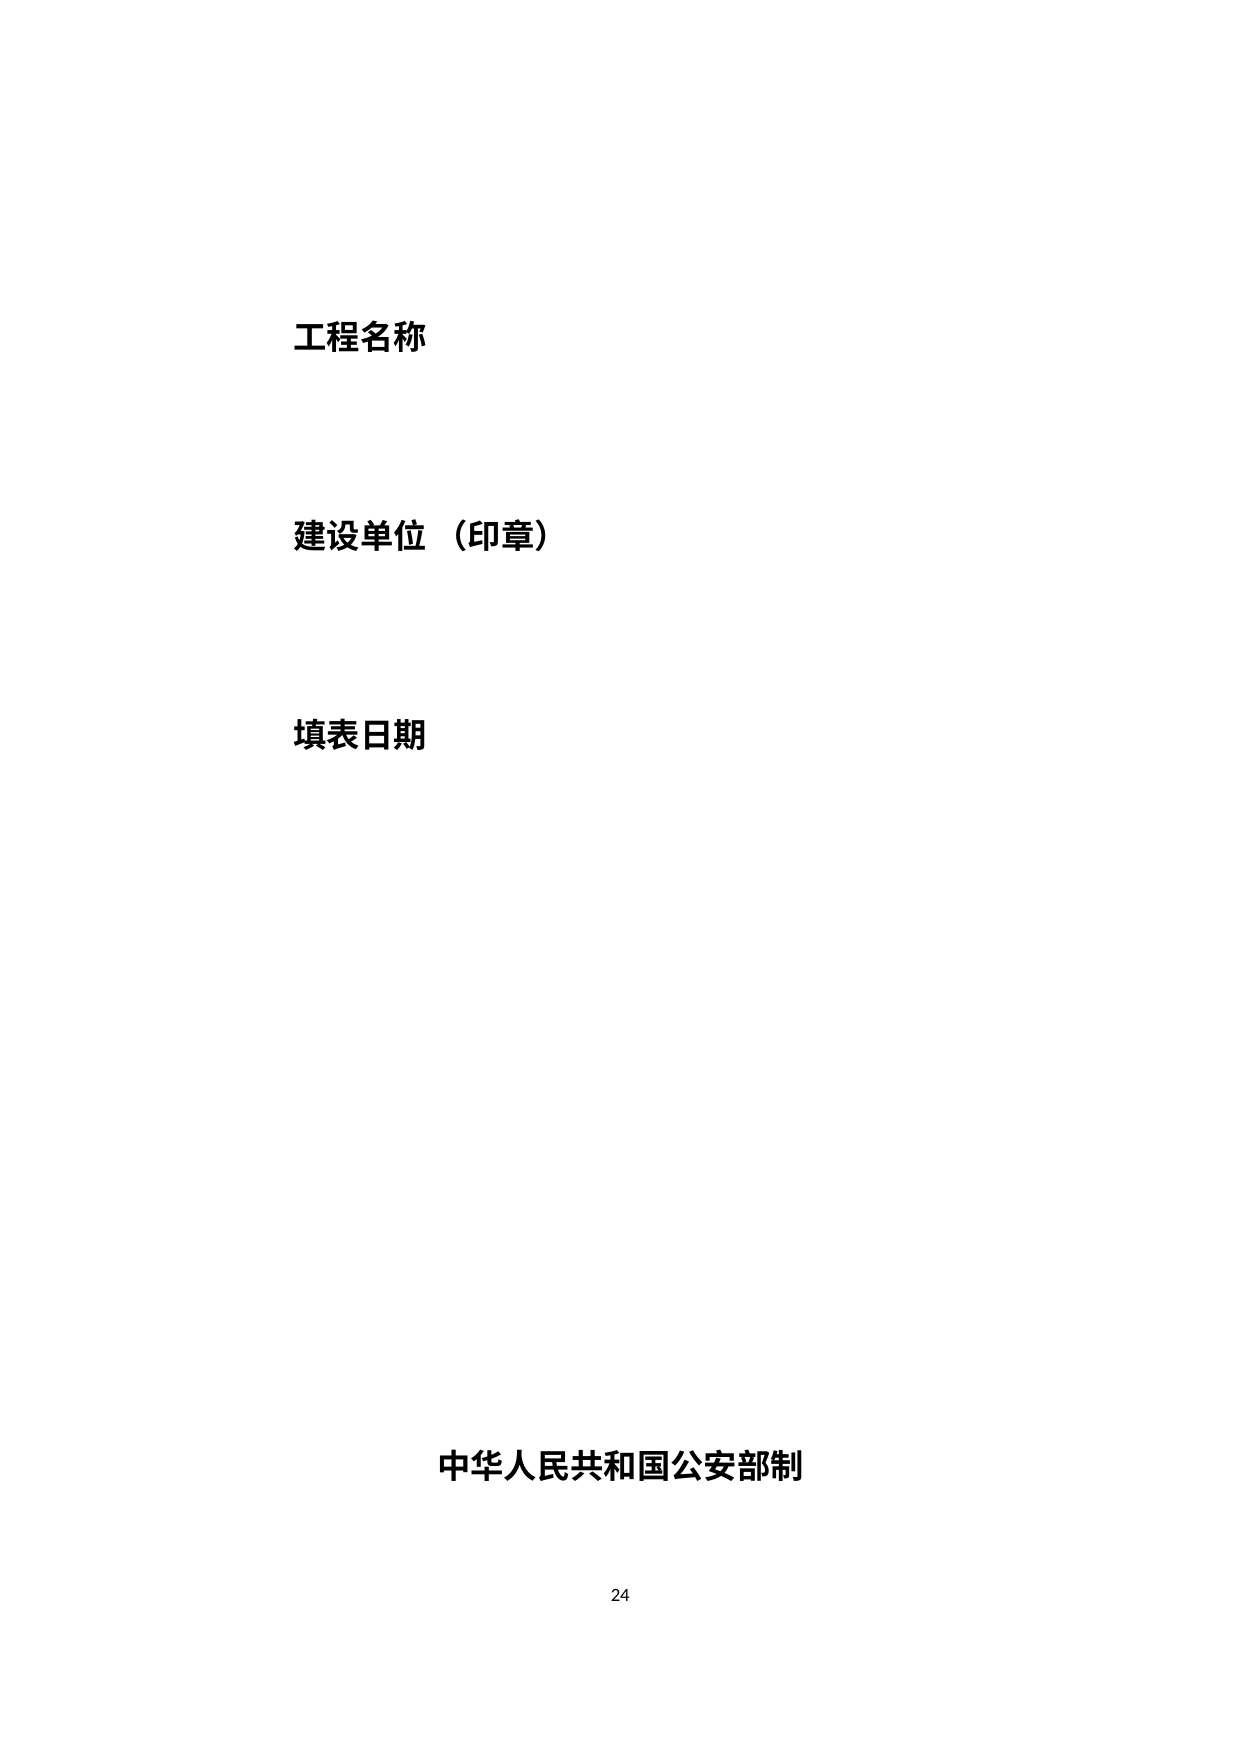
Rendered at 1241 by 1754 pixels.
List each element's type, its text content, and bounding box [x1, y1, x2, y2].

text 填表日期 [159, 700, 1081, 767]
text 工程名称 [159, 301, 1081, 368]
text 建设单位 （印章） [159, 501, 1081, 567]
text 中华人民共和国公安部制 [159, 1431, 1081, 1498]
